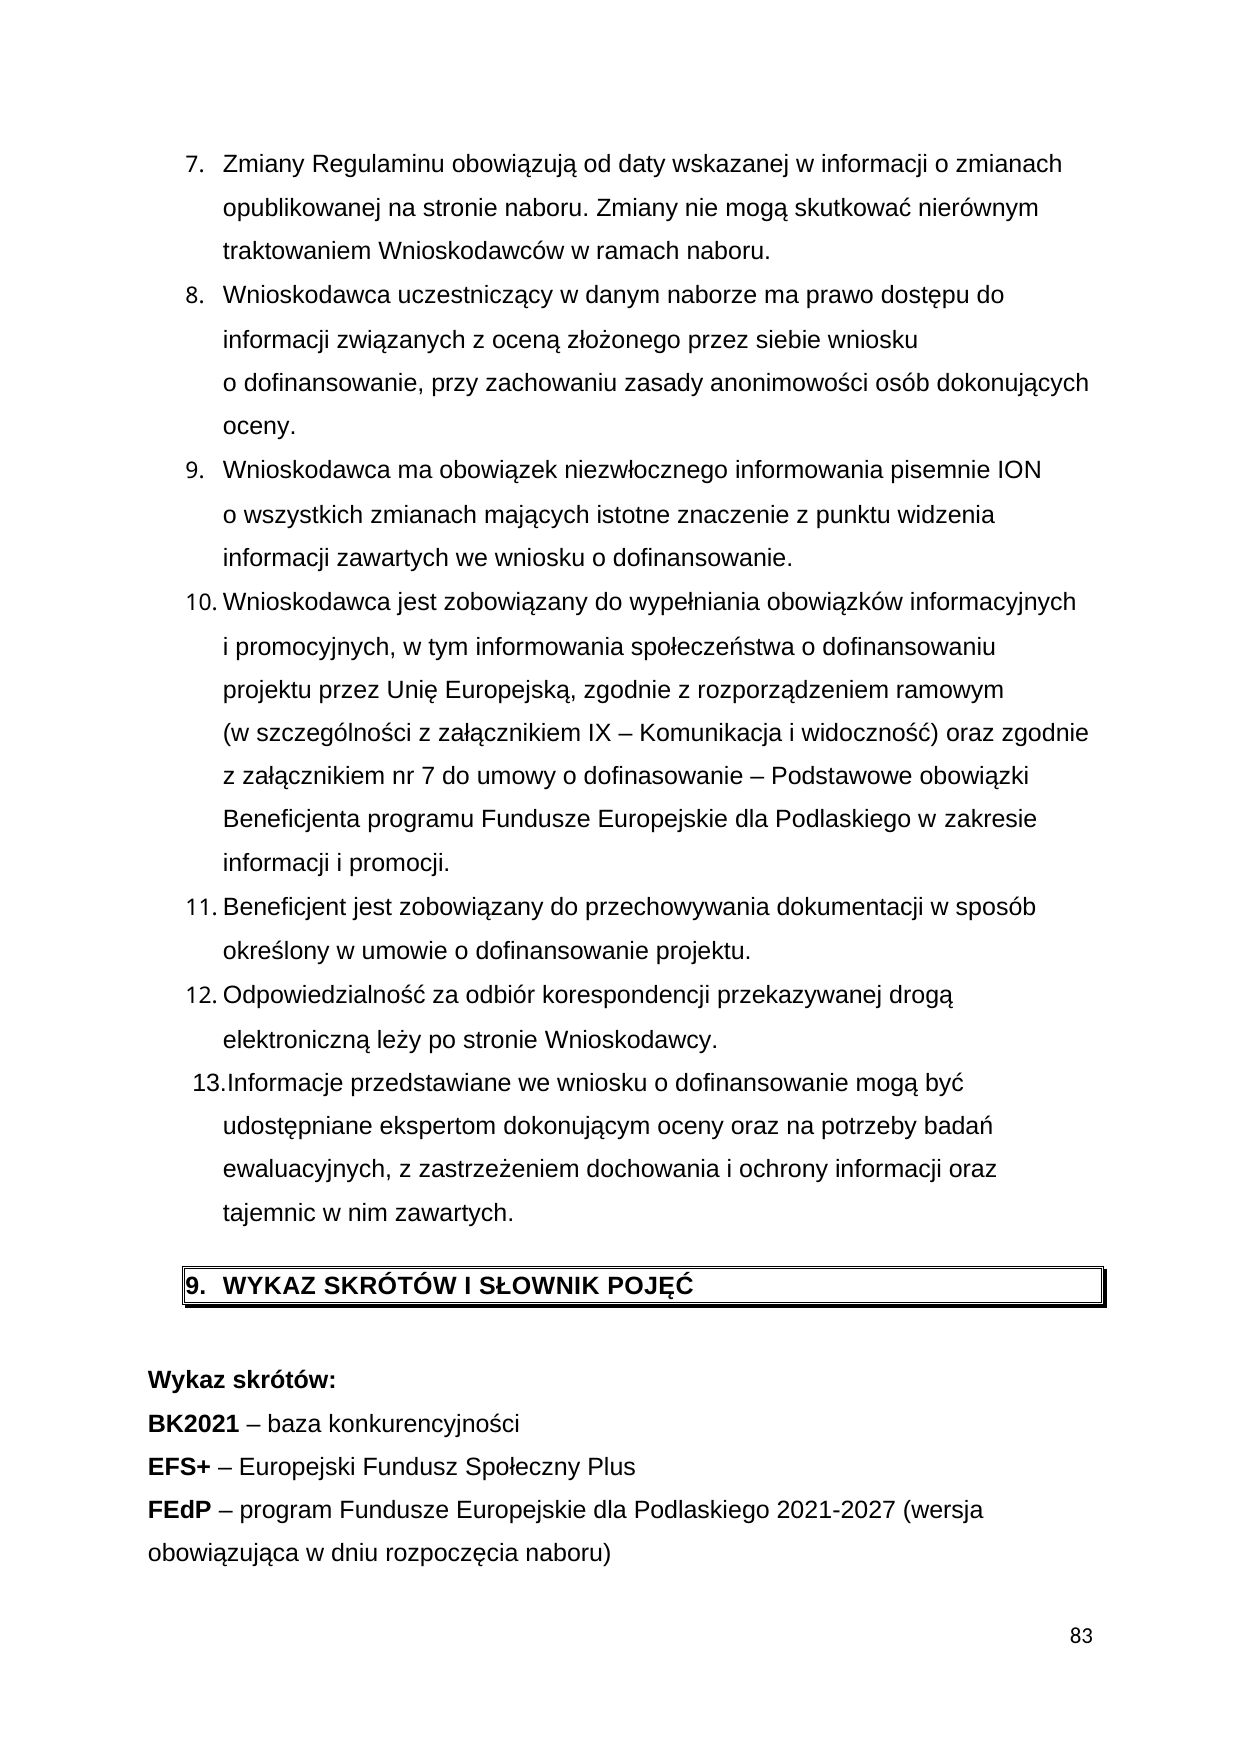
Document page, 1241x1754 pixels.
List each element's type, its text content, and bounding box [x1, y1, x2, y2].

text Wykaz skrótów: [148, 1366, 1093, 1394]
list Zmiany Regulaminu obowiązują od daty wskazanej w informacji o zmianach opublikowanej na stronie naboru. Zmiany nie mogą skutkować nierównym traktowaniem Wnioskodawców w ramach naboru. [185, 148, 1093, 265]
list Beneficjent jest zobowiązany do przechowywania dokumentacji w sposób określony w umowie o dofinansowanie projektu. [185, 891, 1093, 965]
subtitle Wykaz skrótów i słownik pojęĆ [185, 1269, 1101, 1302]
list Wnioskodawca ma obowiązek niezwłocznego informowania pisemnie ION o wszystkich zmianach mających istotne znaczenie z punktu widzenia informacji zawartych we wniosku o dofinansowanie. [185, 454, 1093, 572]
text FEdP – program Fundusze Europejskie dla Podlaskiego 2021-2027 (wersja obowiązująca w dniu rozpoczęcia naboru) [148, 1495, 1093, 1567]
list Wnioskodawca jest zobowiązany do wypełniania obowiązków informacyjnych i promocyjnych, w tym informowania społeczeństwa o dofinansowaniu projektu przez Unię Europejską, zgodnie z rozporządzeniem ramowym (w szczególności z załącznikiem IX – Komunikacja i widoczność) oraz zgodnie z załącznikiem nr 7 do umowy o dofinasowanie – Podstawowe obowiązki Beneficjenta programu Fundusze Europejskie dla Podlaskiego w zakresie informacji i promocji. [185, 586, 1093, 876]
list 13.Informacje przedstawiane we wniosku o dofinansowanie mogą być udostępniane ekspertom dokonującym oceny oraz na potrzeby badań ewaluacyjnych, z zastrzeżeniem dochowania i ochrony informacji oraz tajemnic w nim zawartych. [192, 1068, 1093, 1226]
list Odpowiedzialność za odbiór korespondencji przekazywanej drogą elektroniczną leży po stronie Wnioskodawcy. [185, 979, 1093, 1054]
list Wnioskodawca uczestniczący w danym naborze ma prawo dostępu do informacji związanych z oceną złożonego przez siebie wniosku o dofinansowanie, przy zachowaniu zasady anonimowości osób dokonujących oceny. [185, 279, 1093, 440]
text EFS+ – Europejski Fundusz Społeczny Plus [148, 1452, 1093, 1481]
text BK2021 – baza konkurencyjności [148, 1409, 1093, 1437]
